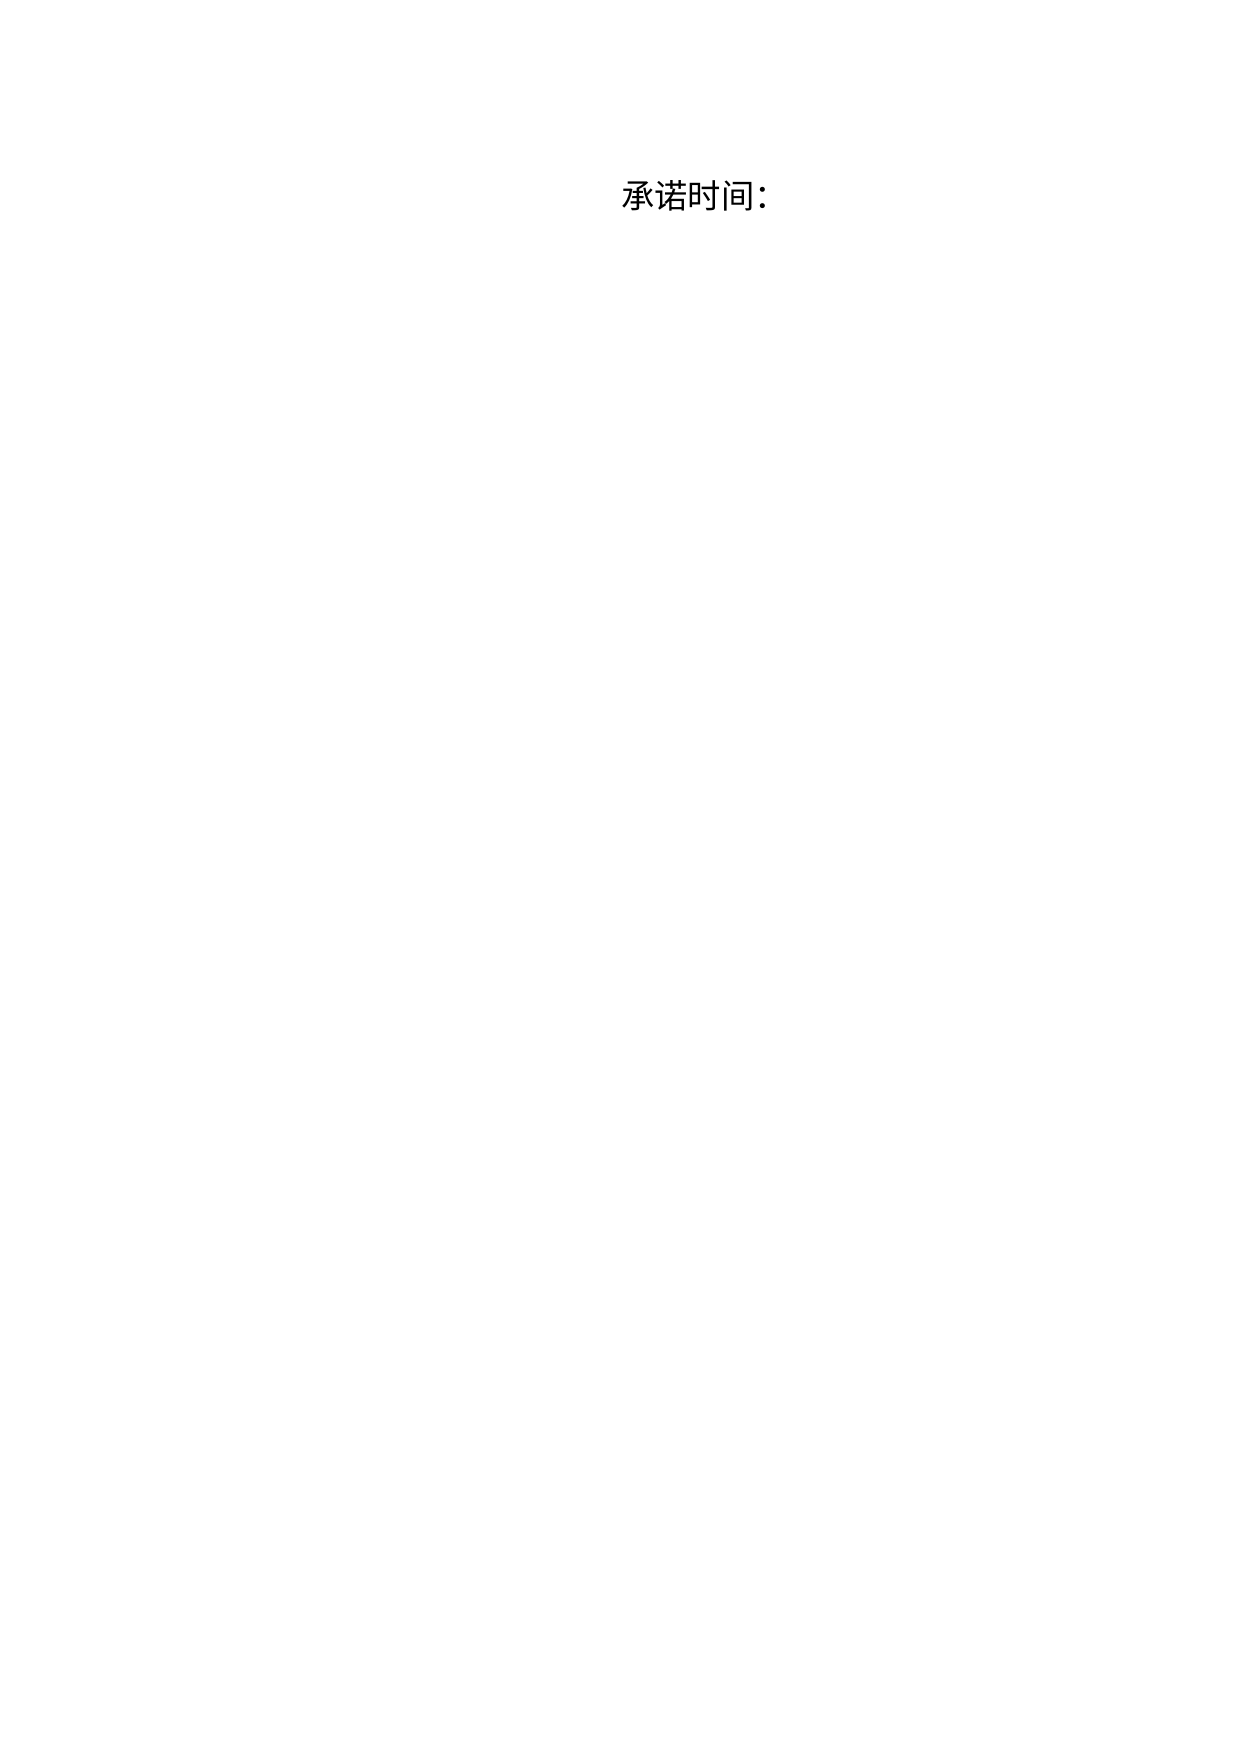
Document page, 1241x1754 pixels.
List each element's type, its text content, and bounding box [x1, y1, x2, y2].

text 承诺时间： [187, 162, 986, 220]
